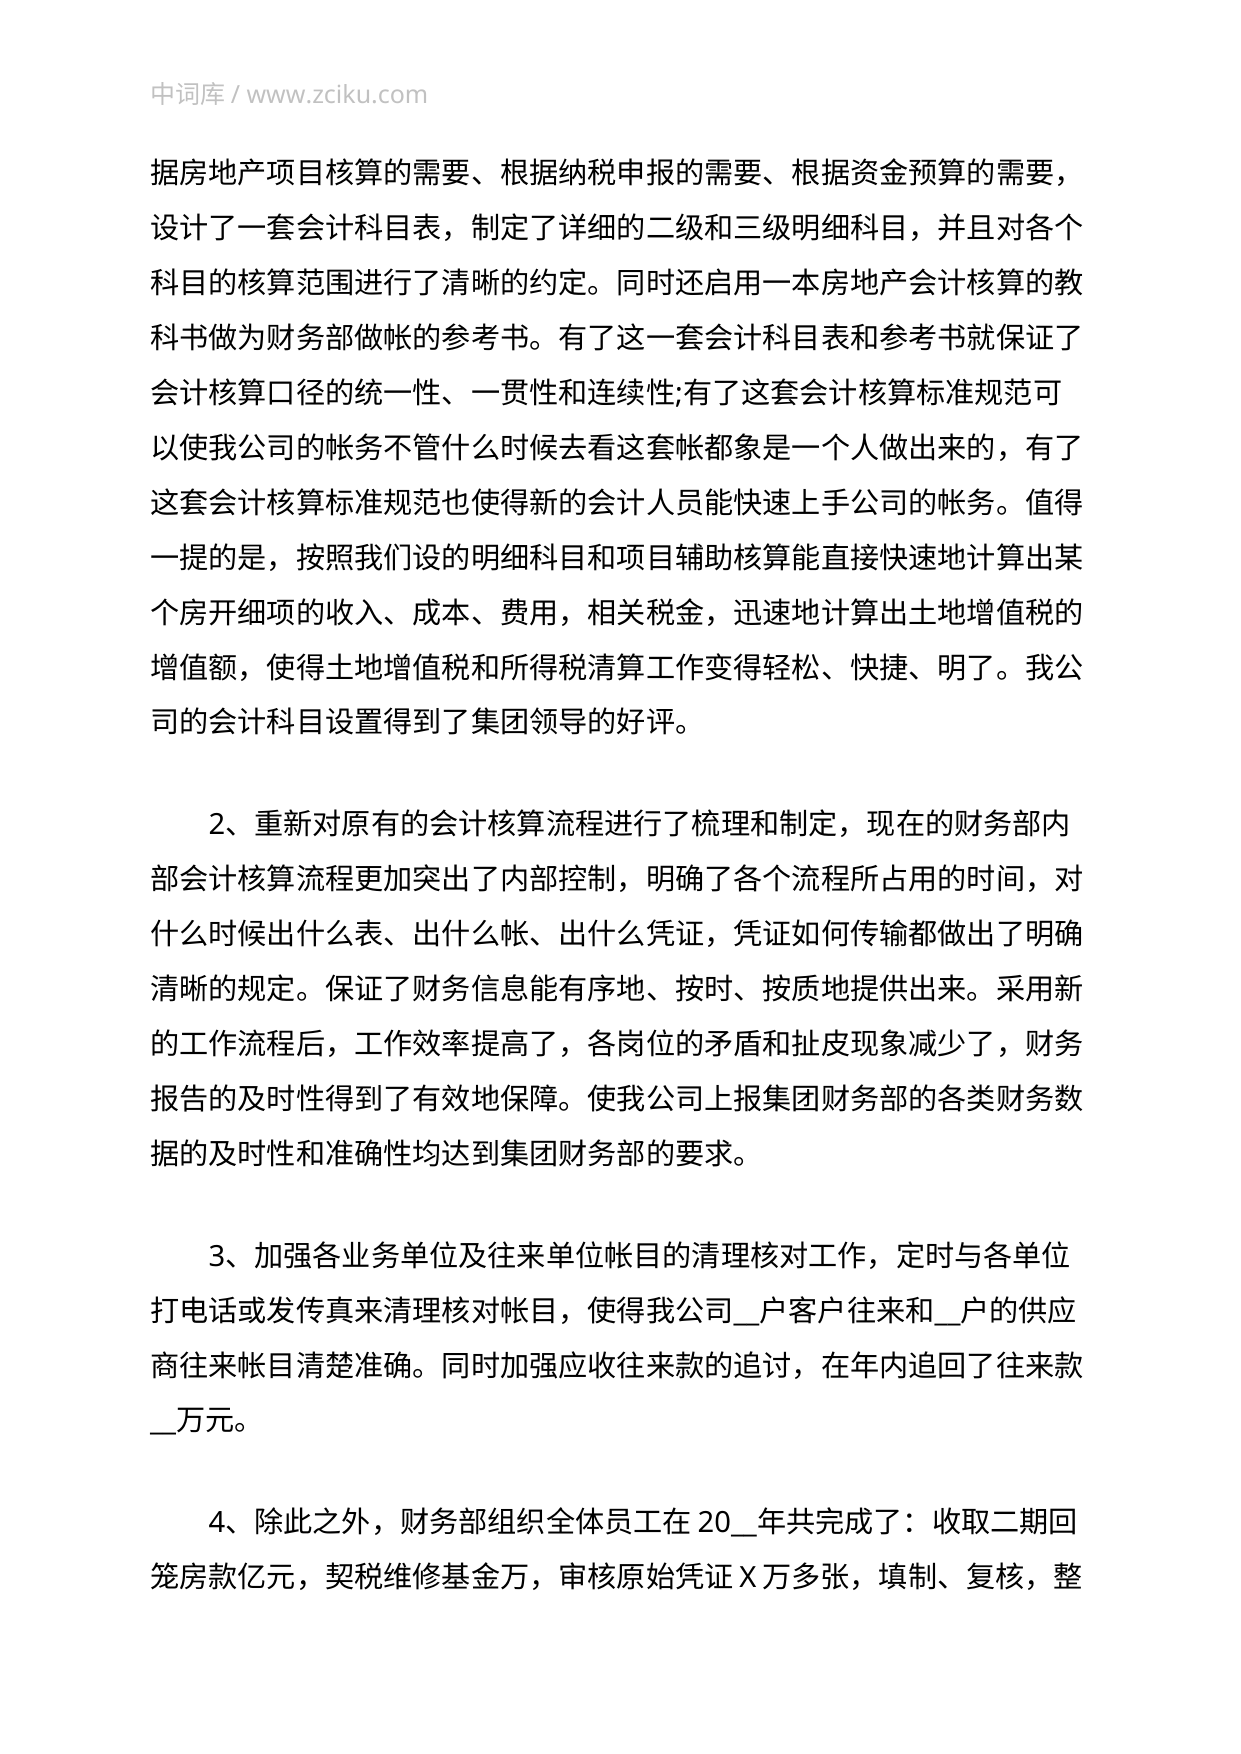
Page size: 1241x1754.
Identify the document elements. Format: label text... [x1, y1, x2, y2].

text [150, 150, 1090, 741]
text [150, 1499, 1090, 1596]
text 2、重新对原有的会计核算流程进行了梳理和制定，现在的财务部内部会计核算流程更加突出了内部控制，明确了各个流程所占用的时间，对什么时候出什么表、出什么帐、出什么凭证，凭证如何传输都做出了明确清晰的规定。保证了财务信息能有序地、按时、按质地提供出来。采用新的工作流程后，工作效率提高了，各岗位的矛盾和扯皮现象减少了，财务报告的及时性得到了有效地保障。使我公司上报集团财务部的各类财务数据的及时性和准确性均达到集团财务部的要求。 [150, 801, 1090, 1173]
text 3、加强各业务单位及往来单位帐目的清理核对工作，定时与各单位打电话或发传真来清理核对帐目，使得我公司__户客户往来和__户的供应商往来帐目清楚准确。同时加强应收往来款的追讨，在年内追回了往来款__万元。 [150, 1232, 1090, 1439]
